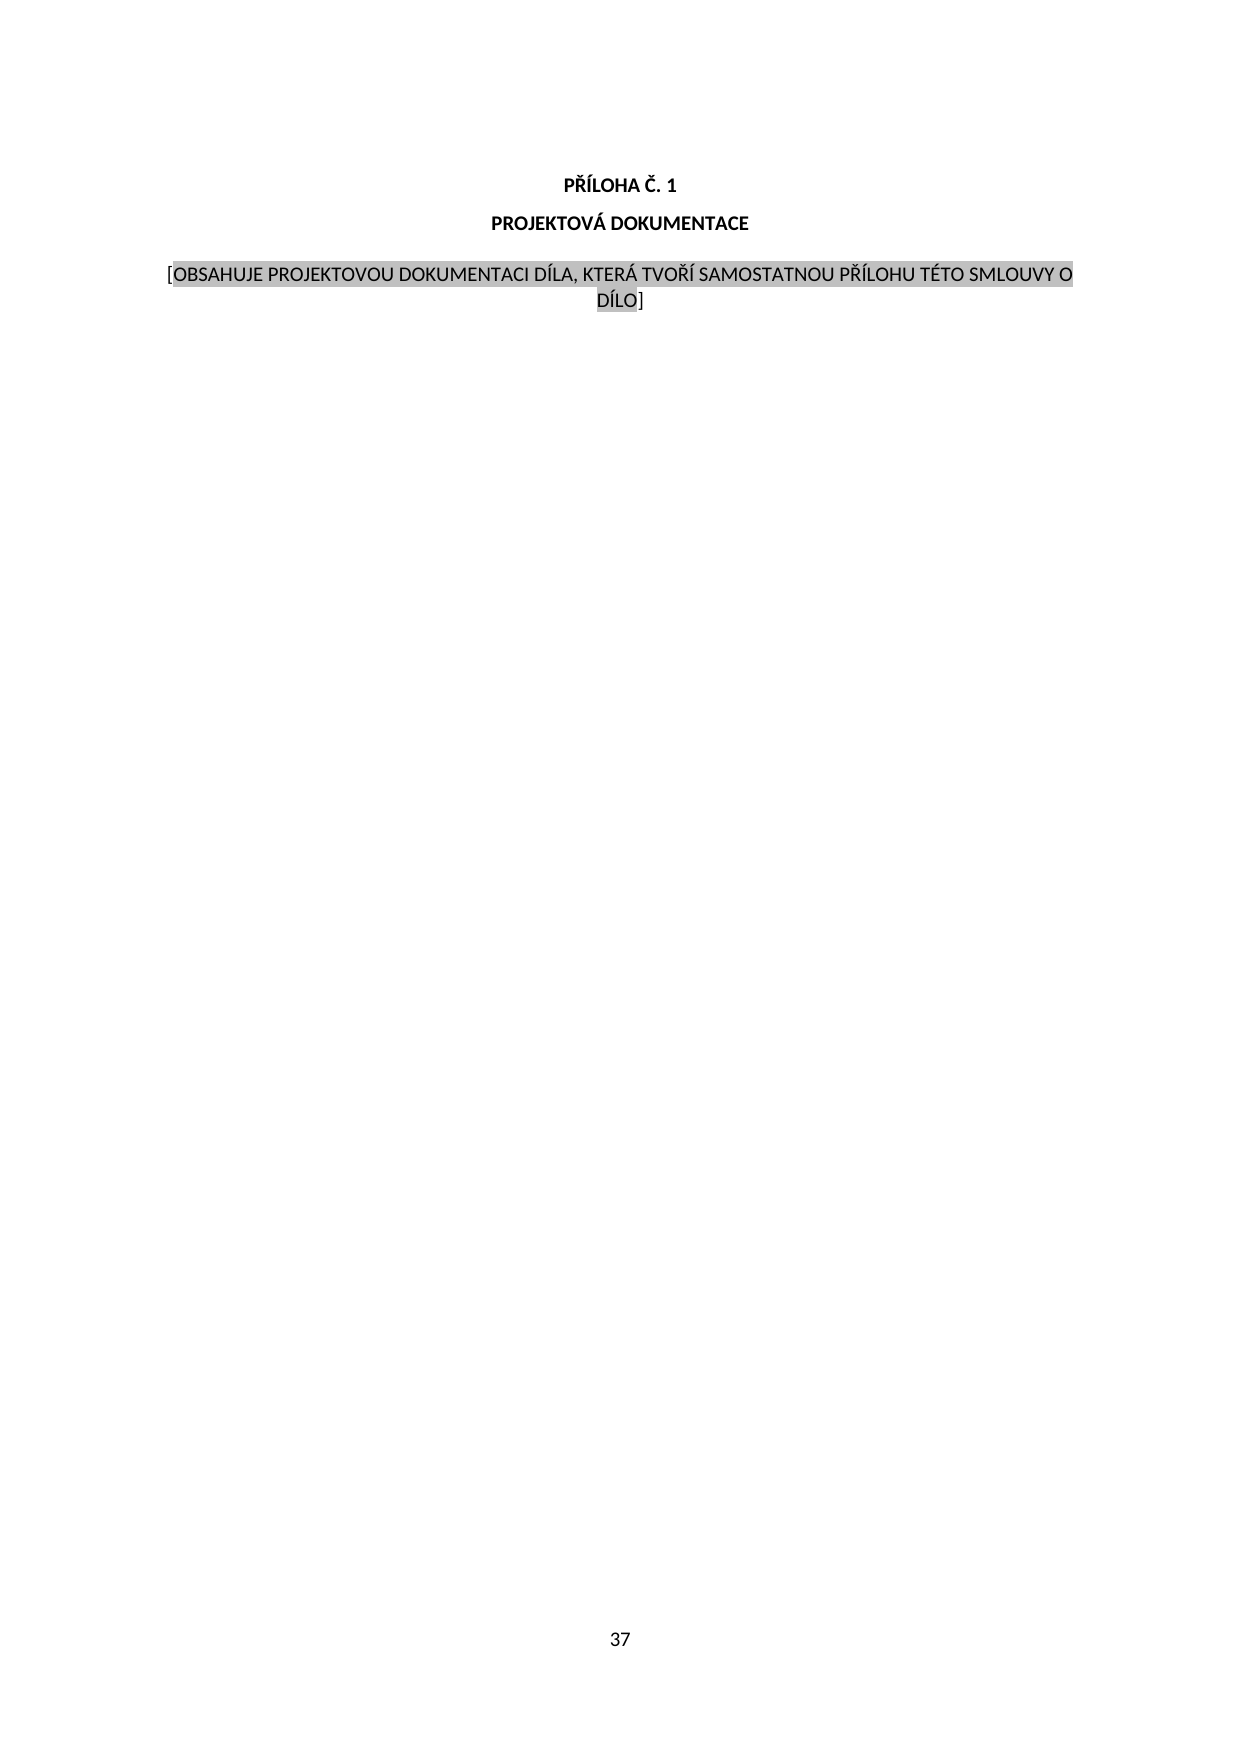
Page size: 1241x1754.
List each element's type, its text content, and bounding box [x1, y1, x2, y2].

subtitle příloha č. 1 [148, 173, 1092, 198]
text [OBSAHUJE PROJEKTOVOU DOKUMENTACI DÍLA, KTERÁ TVOŘÍ SAMOSTATNOU PŘÍLOHU TÉTO SMLOUVY O DÍLO] [637, 261, 1092, 312]
text PROJEKTOVÁ DOKUMENTACE [148, 211, 1092, 236]
text [OBSAHUJE PROJEKTOVOU DOKUMENTACI DÍLA, KTERÁ TVOŘÍ SAMOSTATNOU PŘÍLOHU TÉTO SMLOUVY O DÍLO] [148, 261, 597, 312]
